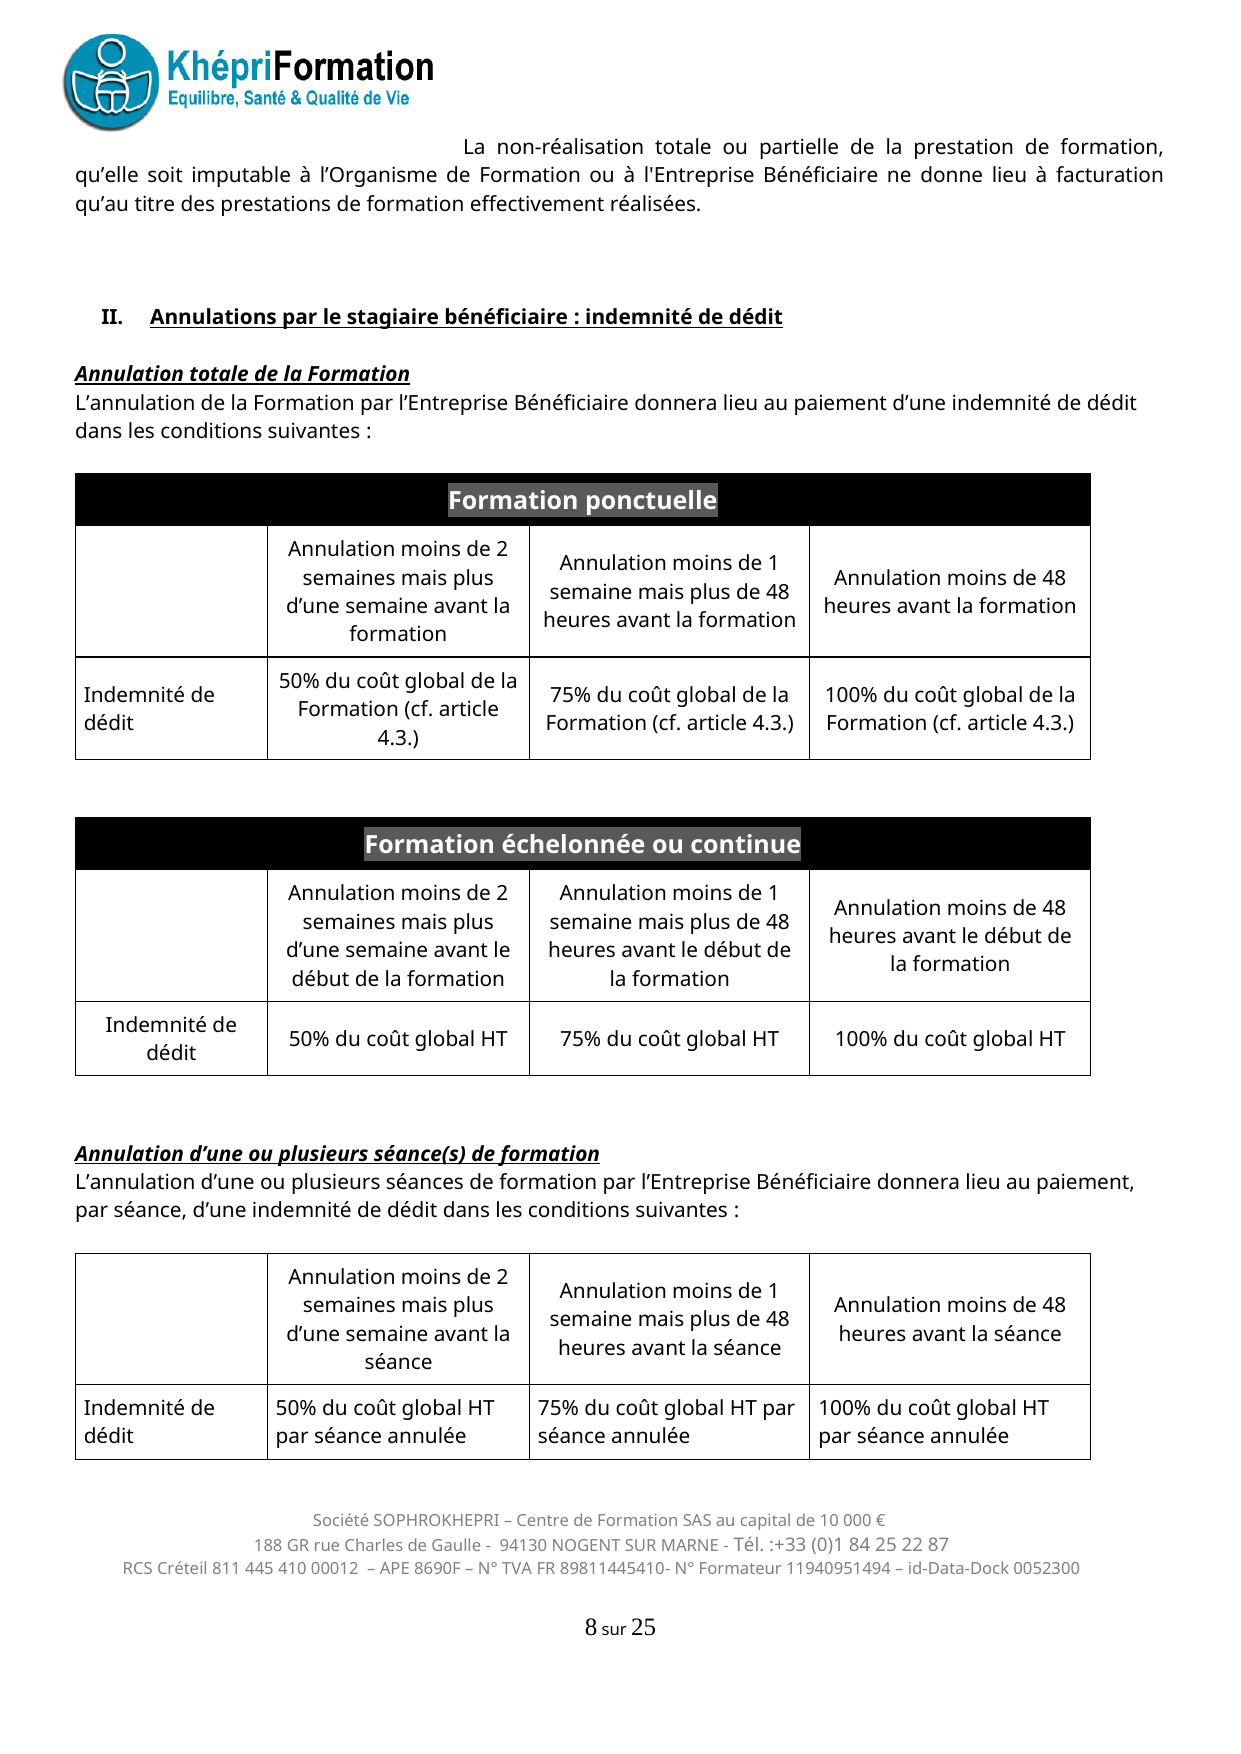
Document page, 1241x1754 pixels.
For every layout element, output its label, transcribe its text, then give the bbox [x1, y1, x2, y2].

table_cell 75% du coût global de la Formation (cf. article 4.3.) [530, 658, 809, 759]
table_cell Annulation moins de 48 heures avant la formation [810, 526, 1090, 656]
list Annulations par le stagiaire bénéficiaire : indemnité de dédit [101, 302, 1165, 331]
table_header [76, 1254, 267, 1384]
text Annulation d’une ou plusieurs séance(s) de formation [75, 1139, 1165, 1167]
text L’annulation de la Formation par l’Entreprise Bénéficiaire donnera lieu au paiement d’une indemnité de dédit dans les conditions suivantes : [75, 388, 1165, 445]
text Annulation totale de la Formation [75, 359, 1165, 388]
picture [54, 27, 444, 134]
table_header Annulation moins de 1 semaine mais plus de 48 heures avant la séance [530, 1254, 809, 1384]
table_cell Indemnité de dédit [76, 1385, 267, 1458]
table_cell 100% du coût global de la Formation (cf. article 4.3.) [810, 658, 1090, 759]
text La non-réalisation totale ou partielle de la prestation de formation, qu’elle soit imputable à l’Organisme de Formation ou à l'Entreprise Bénéficiaire ne donne lieu à facturation qu’au titre des prestations de formation effectivement réalisées. [75, 132, 1165, 217]
table_cell 50% du coût global HT [268, 1002, 529, 1075]
table_cell Indemnité de dédit [76, 658, 267, 759]
table_header Formation échelonnée ou continue [76, 818, 1090, 869]
table_cell Annulation moins de 48 heures avant le début de la formation [810, 870, 1090, 1001]
table_cell 100% du coût global HT par séance annulée [810, 1385, 1090, 1458]
table_cell [76, 870, 267, 1001]
table_cell 50% du coût global HT par séance annulée [268, 1385, 529, 1458]
table_cell 75% du coût global HT [530, 1002, 809, 1075]
table_cell Annulation moins de 1 semaine mais plus de 48 heures avant le début de la formation [530, 870, 809, 1001]
table_cell Annulation moins de 1 semaine mais plus de 48 heures avant la formation [530, 526, 809, 656]
table_header Annulation moins de 48 heures avant la séance [810, 1254, 1090, 1384]
table_cell 75% du coût global HT par séance annulée [530, 1385, 809, 1458]
table_header Annulation moins de 2 semaines mais plus d’une semaine avant la séance [268, 1254, 529, 1384]
text L’annulation d’une ou plusieurs séances de formation par l’Entreprise Bénéficiaire donnera lieu au paiement, par séance, d’une indemnité de dédit dans les conditions suivantes : [75, 1167, 1165, 1224]
table_cell [76, 526, 267, 656]
table_cell 100% du coût global HT [810, 1002, 1090, 1075]
table_cell Annulation moins de 2 semaines mais plus d’une semaine avant le début de la formation [268, 870, 529, 1001]
table_header Formation ponctuelle [76, 474, 1090, 525]
table_cell Indemnité de dédit [76, 1002, 267, 1075]
table_cell Annulation moins de 2 semaines mais plus d’une semaine avant la formation [268, 526, 529, 656]
table_cell 50% du coût global de la Formation (cf. article 4.3.) [268, 658, 529, 759]
